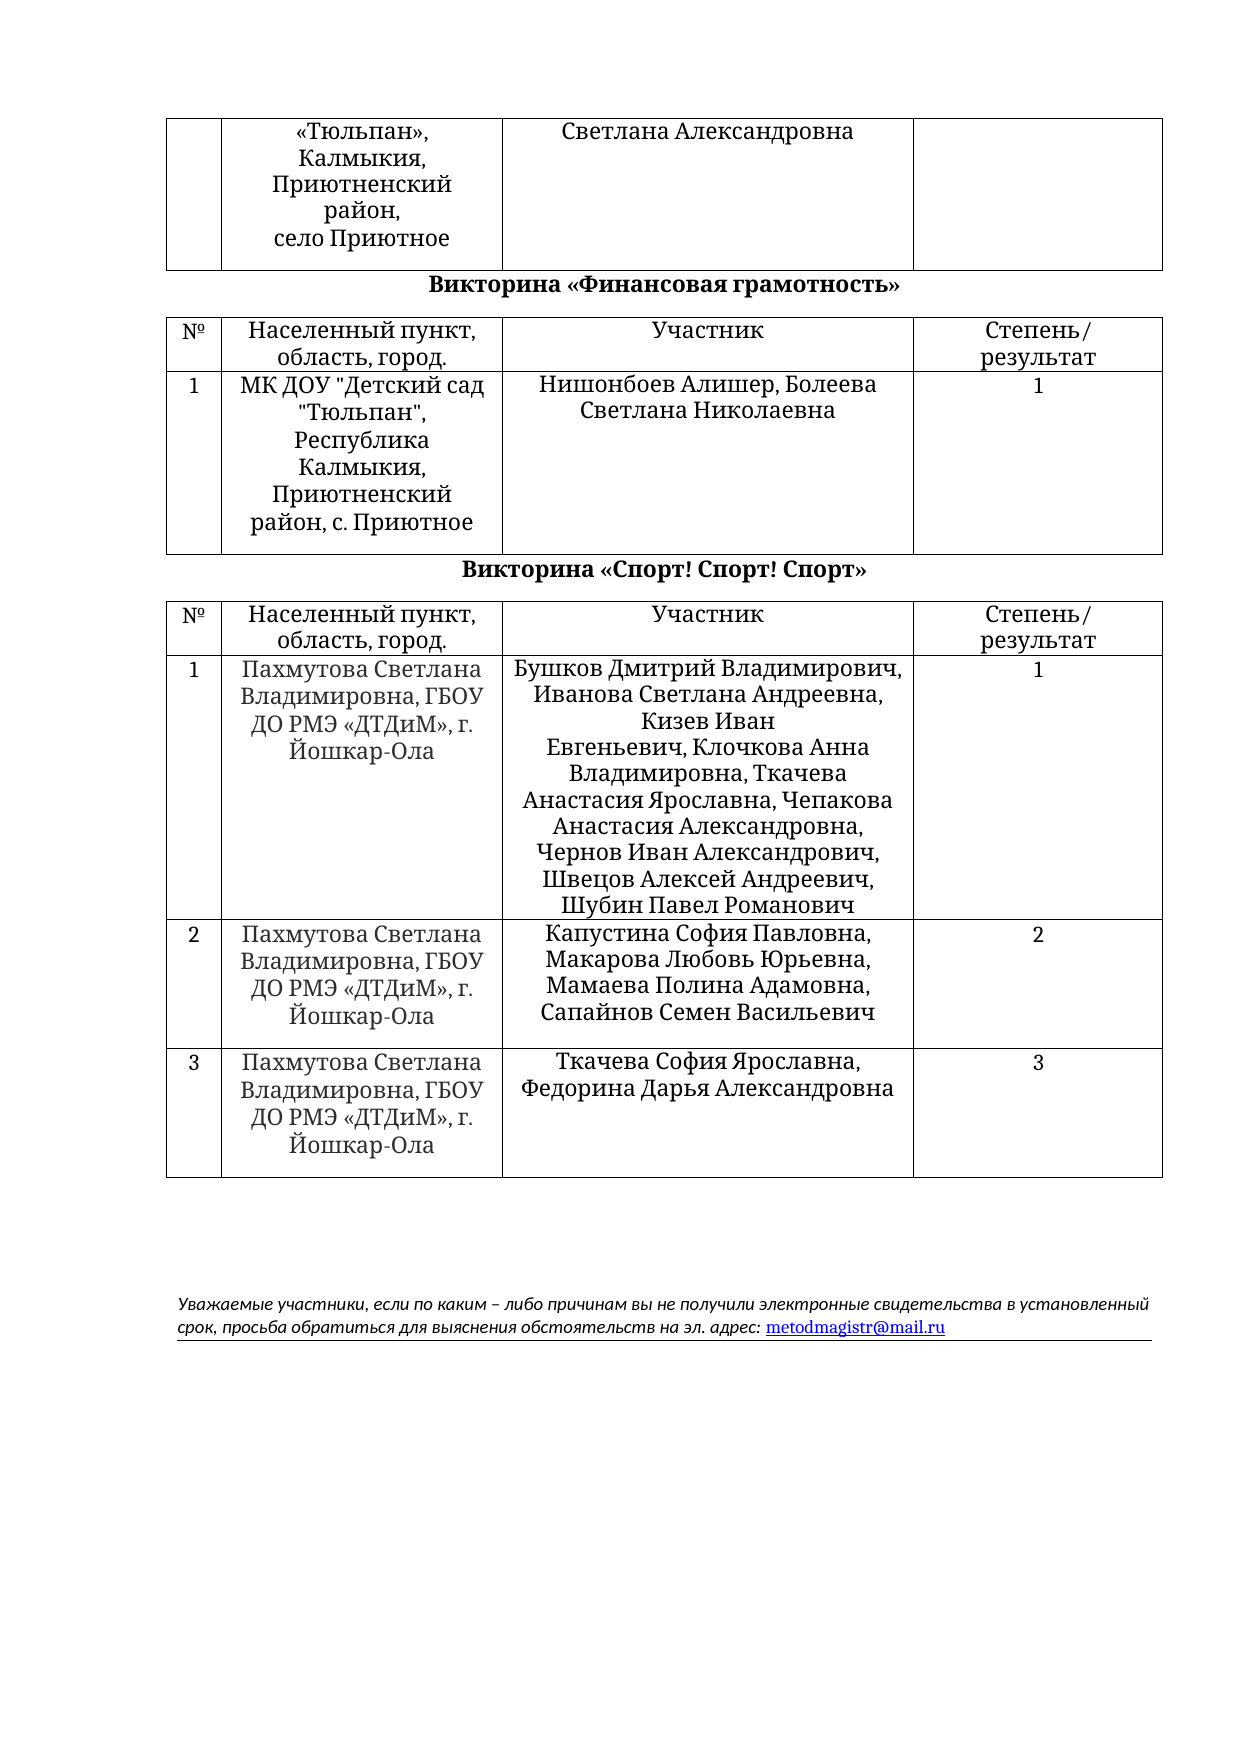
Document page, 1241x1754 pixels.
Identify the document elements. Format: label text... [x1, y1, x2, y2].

table_header № [167, 602, 221, 655]
table_cell 2 [167, 920, 221, 1048]
table_cell Пахмутова Светлана Владимировна, ГБОУ ДО РМЭ «ДТДиМ», г. Йошкар-Ола [222, 656, 502, 919]
table_cell 1 [914, 656, 1162, 919]
table_cell Капустина София Павловна, Макарова Любовь Юрьевна, Мамаева Полина Адамовна, Сапайнов Семен Васильевич [503, 920, 913, 1048]
table_cell 1 [167, 372, 221, 554]
table_cell 3 [167, 1049, 221, 1177]
text Викторина «Финансовая грамотность» [177, 271, 1152, 299]
table_cell Бушков Дмитрий Владимирович, Иванова Светлана Андреевна, Кизев Иван Евгеньевич, Клочкова Анна Владимировна, Ткачева Анастасия Ярославна, Чепакова Анастасия Александровна, Чернов Иван Александрович, Швецов Алексей Андреевич, Шубин Павел Романович [503, 656, 913, 919]
table_header Степень/ результат [914, 318, 1162, 371]
table_cell МК ДОУ "Детский сад "Тюльпан", Республика Калмыкия, Приютненский район, с. Приютное [222, 372, 502, 554]
table_cell 1 [167, 119, 221, 270]
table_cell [222, 119, 502, 270]
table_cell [503, 119, 913, 270]
text Уважаемые участники, если по каким – либо причинам вы не получили электронные свидетельства в установленный срок, просьба обратиться для выяснения обстоятельств на эл. адрес: metodmagistr@mail.ru [177, 1292, 1152, 1340]
table_header Степень/ результат [914, 602, 1162, 655]
table_header Участник [503, 318, 913, 371]
table_cell Нишонбоев Алишер, Болеева Светлана Николаевна [503, 372, 913, 554]
table_cell 1 [914, 119, 1162, 270]
table_header Населенный пункт, область, город. [222, 318, 502, 371]
table_cell 3 [914, 1049, 1162, 1177]
table_cell 2 [914, 920, 1162, 1048]
table_header Участник [503, 602, 913, 655]
table_cell Пахмутова Светлана Владимировна, ГБОУ ДО РМЭ «ДТДиМ», г. Йошкар-Ола [222, 920, 502, 1048]
table_cell Ткачева София Ярославна, Федорина Дарья Александровна [503, 1049, 913, 1177]
text Викторина «Спорт! Спорт! Спорт» [177, 555, 1152, 583]
table_header Населенный пункт, область, город. [222, 602, 502, 655]
table_cell 1 [167, 656, 221, 919]
table_header № [167, 318, 221, 371]
table_cell 1 [914, 372, 1162, 554]
table_cell Пахмутова Светлана Владимировна, ГБОУ ДО РМЭ «ДТДиМ», г. Йошкар-Ола [222, 1049, 502, 1177]
